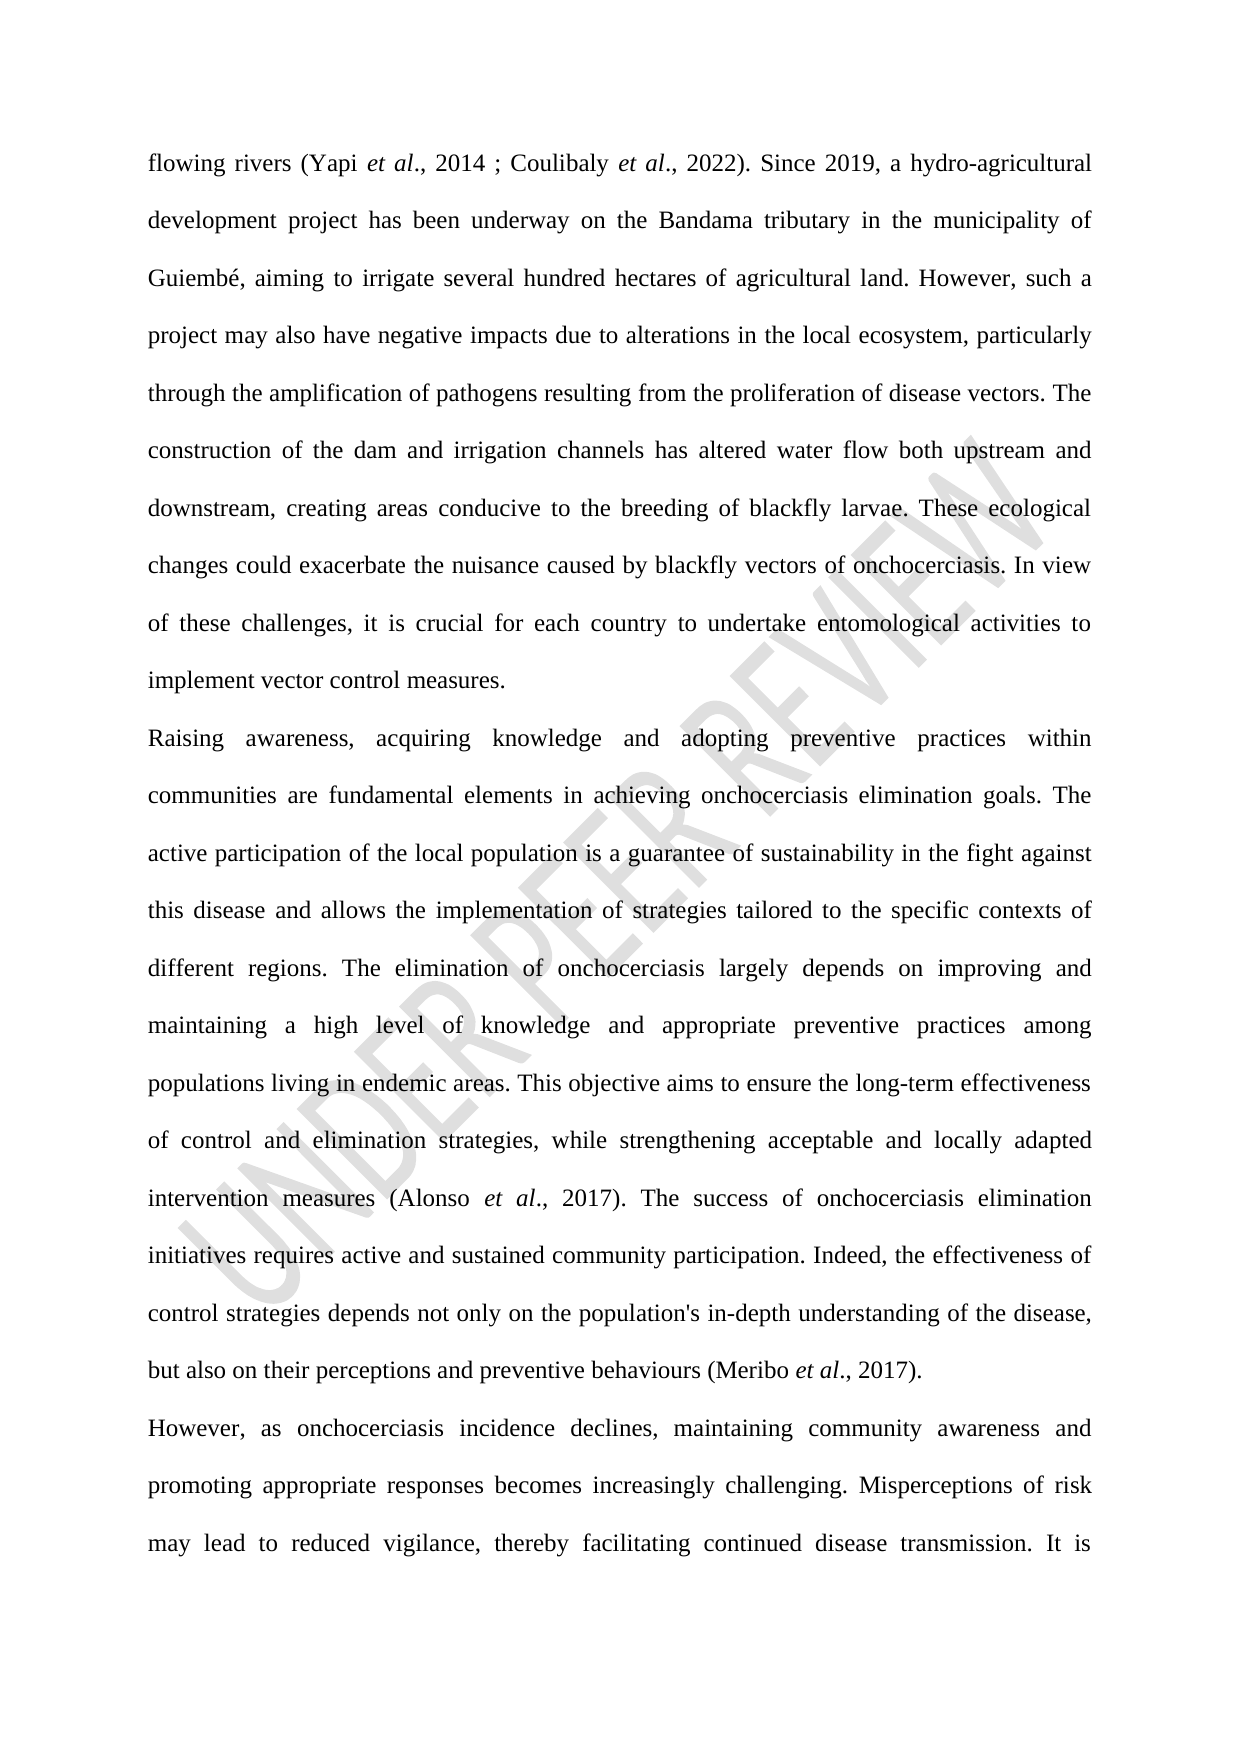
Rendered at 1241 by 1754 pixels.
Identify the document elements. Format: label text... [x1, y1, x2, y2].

text Raising awareness, acquiring knowledge and adopting preventive practices within communities are fundamental elements in achieving onchocerciasis elimination goals. The active participation of the local population is a guarantee of sustainability in the fight against this disease and allows the implementation of strategies tailored to the specific contexts of different regions. The elimination of onchocerciasis largely depends on improving and maintaining a high level of knowledge and appropriate preventive practices among populations living in endemic areas. This objective aims to ensure the long-term effectiveness of control and elimination strategies, while strengthening acceptable and locally adapted intervention measures (Alonso et al., 2017). The success of onchocerciasis elimination initiatives requires active and sustained community participation. Indeed, the effectiveness of control strategies depends not only on the population's in-depth understanding of the disease, but also on their perceptions and preventive behaviours (Meribo et al., 2017). [148, 723, 1093, 1384]
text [148, 1413, 1093, 1556]
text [148, 148, 1093, 694]
